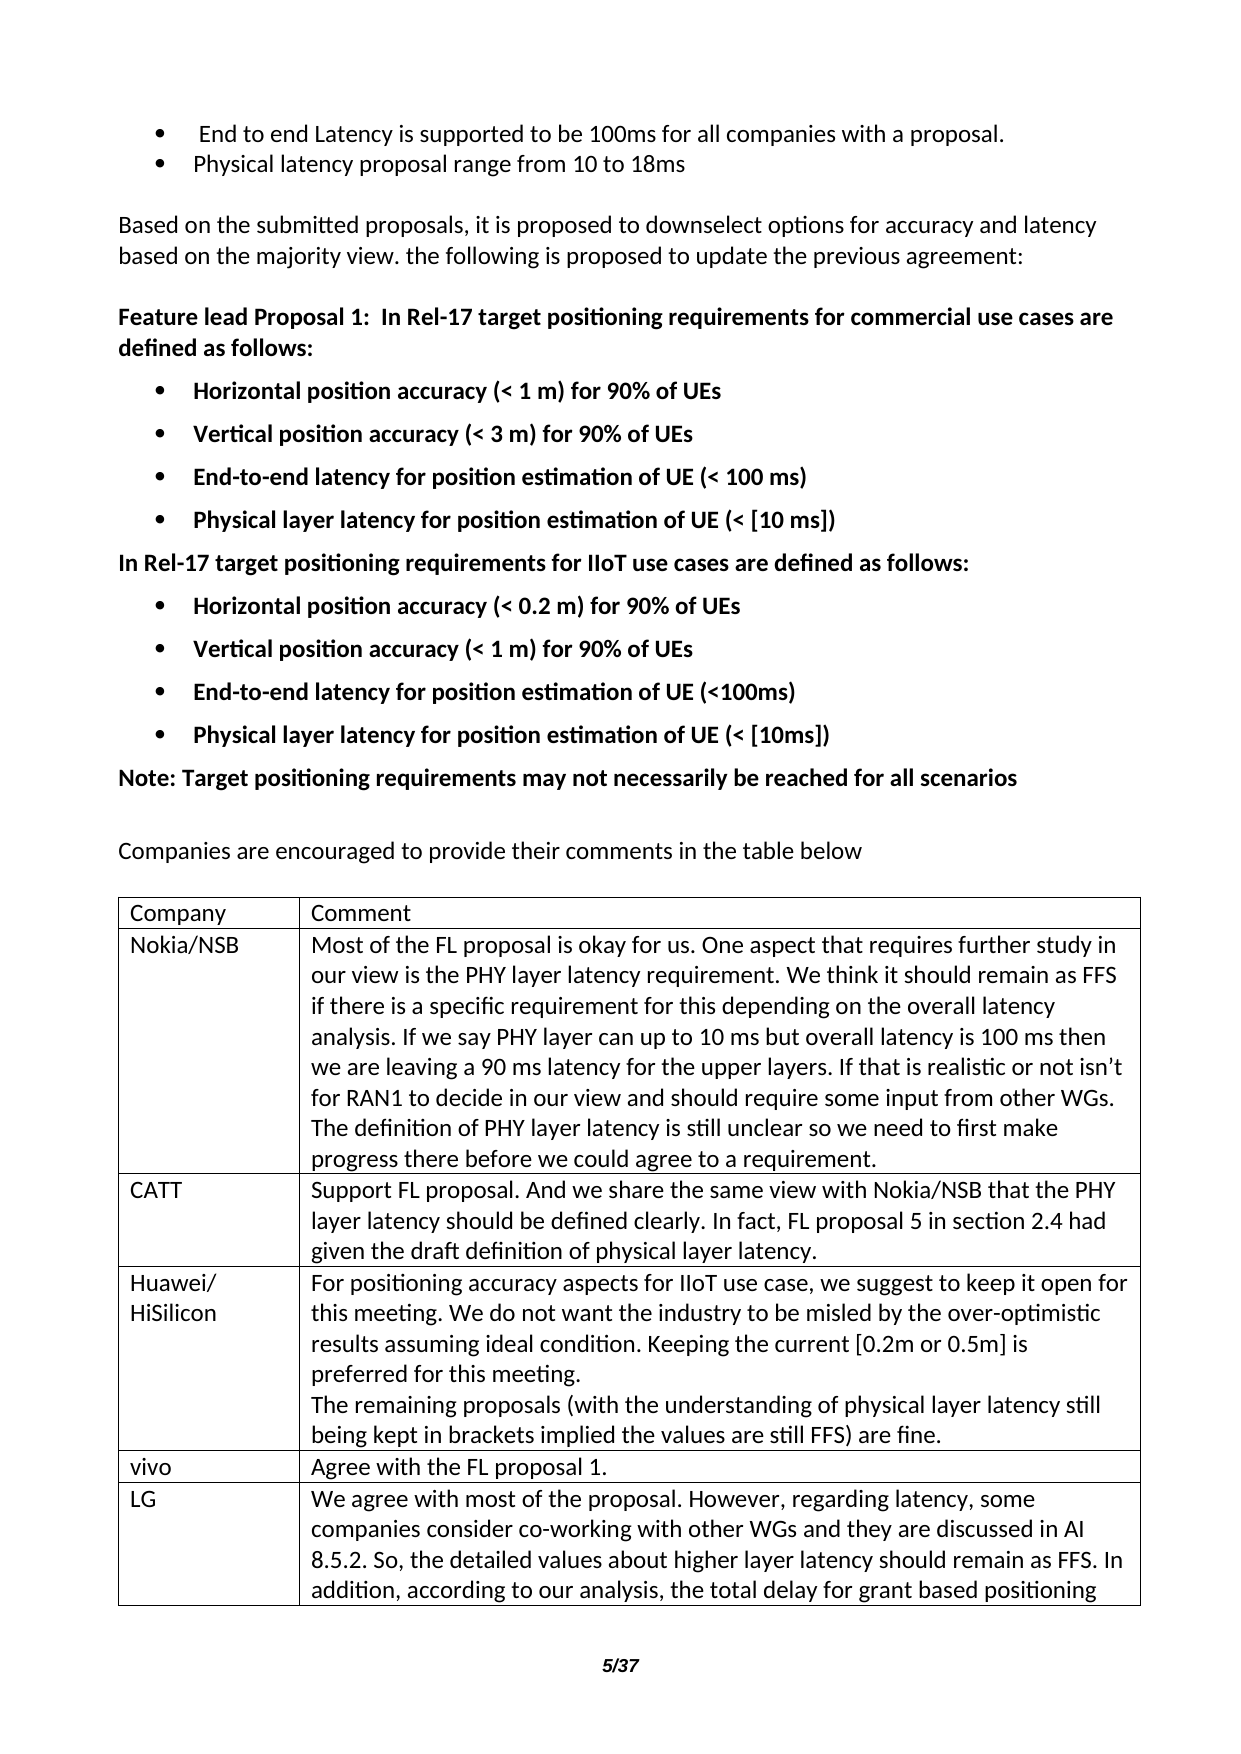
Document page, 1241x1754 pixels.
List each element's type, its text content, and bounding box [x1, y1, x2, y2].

table_cell Most of the FL proposal is okay for us. One aspect that requires further study in our view is the PHY layer latency requirement. We think it should remain as FFS if there is a specific requirement for this depending on the overall latency analysis. If we say PHY layer can up to 10 ms but overall latency is 100 ms then we are leaving a 90 ms latency for the upper layers. If that is realistic or not isn’t for RAN1 to decide in our view and should require some input from other WGs. The definition of PHY layer latency is still unclear so we need to first make progress there before we could agree to a requirement. [300, 929, 1140, 1173]
list End-to-end latency for position estimation of UE (< 100 ms) [156, 461, 1122, 491]
list End to end Latency is supported to be 100ms for all companies with a proposal. [156, 118, 1122, 149]
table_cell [300, 1483, 1140, 1605]
table_cell vivo [119, 1451, 299, 1482]
list Horizontal position accuracy (< 1 m) for 90% of UEs [156, 375, 1122, 405]
table_cell CATT [119, 1174, 299, 1266]
list Feature lead Proposal 1: In Rel-17 target positioning requirements for commercial use cases are defined as follows: [118, 301, 1122, 362]
list Vertical position accuracy (< 3 m) for 90% of UEs [156, 418, 1122, 448]
table_cell Support FL proposal. And we share the same view with Nokia/NSB that the PHY layer latency should be defined clearly. In fact, FL proposal 5 in section 2.4 had given the draft definition of physical layer latency. [300, 1174, 1140, 1266]
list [156, 149, 1122, 179]
table_cell For positioning accuracy aspects for IIoT use case, we suggest to keep it open for this meeting. We do not want the industry to be misled by the over-optimistic results assuming ideal condition. Keeping the current [0.2m or 0.5m] is preferred for this meeting. The remaining proposals (with the understanding of physical layer latency still being kept in brackets implied the values are still FFS) are fine. [300, 1267, 1140, 1450]
text Based on the submitted proposals, it is proposed to downselect options for accuracy and latency based on the majority view. the following is proposed to update the previous agreement: [118, 210, 1122, 271]
list Vertical position accuracy (< 1 m) for 90% of UEs [156, 633, 1122, 663]
table_cell Agree with the FL proposal 1. [300, 1451, 1140, 1482]
text Companies are encouraged to provide their comments in the table below [118, 836, 1122, 866]
list End-to-end latency for position estimation of UE (<100ms) [156, 676, 1122, 706]
table_cell LG [119, 1483, 299, 1605]
table_cell Nokia/NSB [119, 929, 299, 1173]
table_header Comment [300, 898, 1140, 928]
list Horizontal position accuracy (< 0.2 m) for 90% of UEs [156, 590, 1122, 620]
list In Rel-17 target positioning requirements for IIoT use cases are defined as follows: [118, 547, 1122, 577]
table_cell Huawei/HiSilicon [119, 1267, 299, 1450]
list Physical layer latency for position estimation of UE (< [10ms]) [156, 719, 1122, 749]
table_header Company [119, 898, 299, 928]
list Note: Target positioning requirements may not necessarily be reached for all scenarios [118, 762, 1122, 792]
list Physical layer latency for position estimation of UE (< [10 ms]) [156, 504, 1122, 534]
